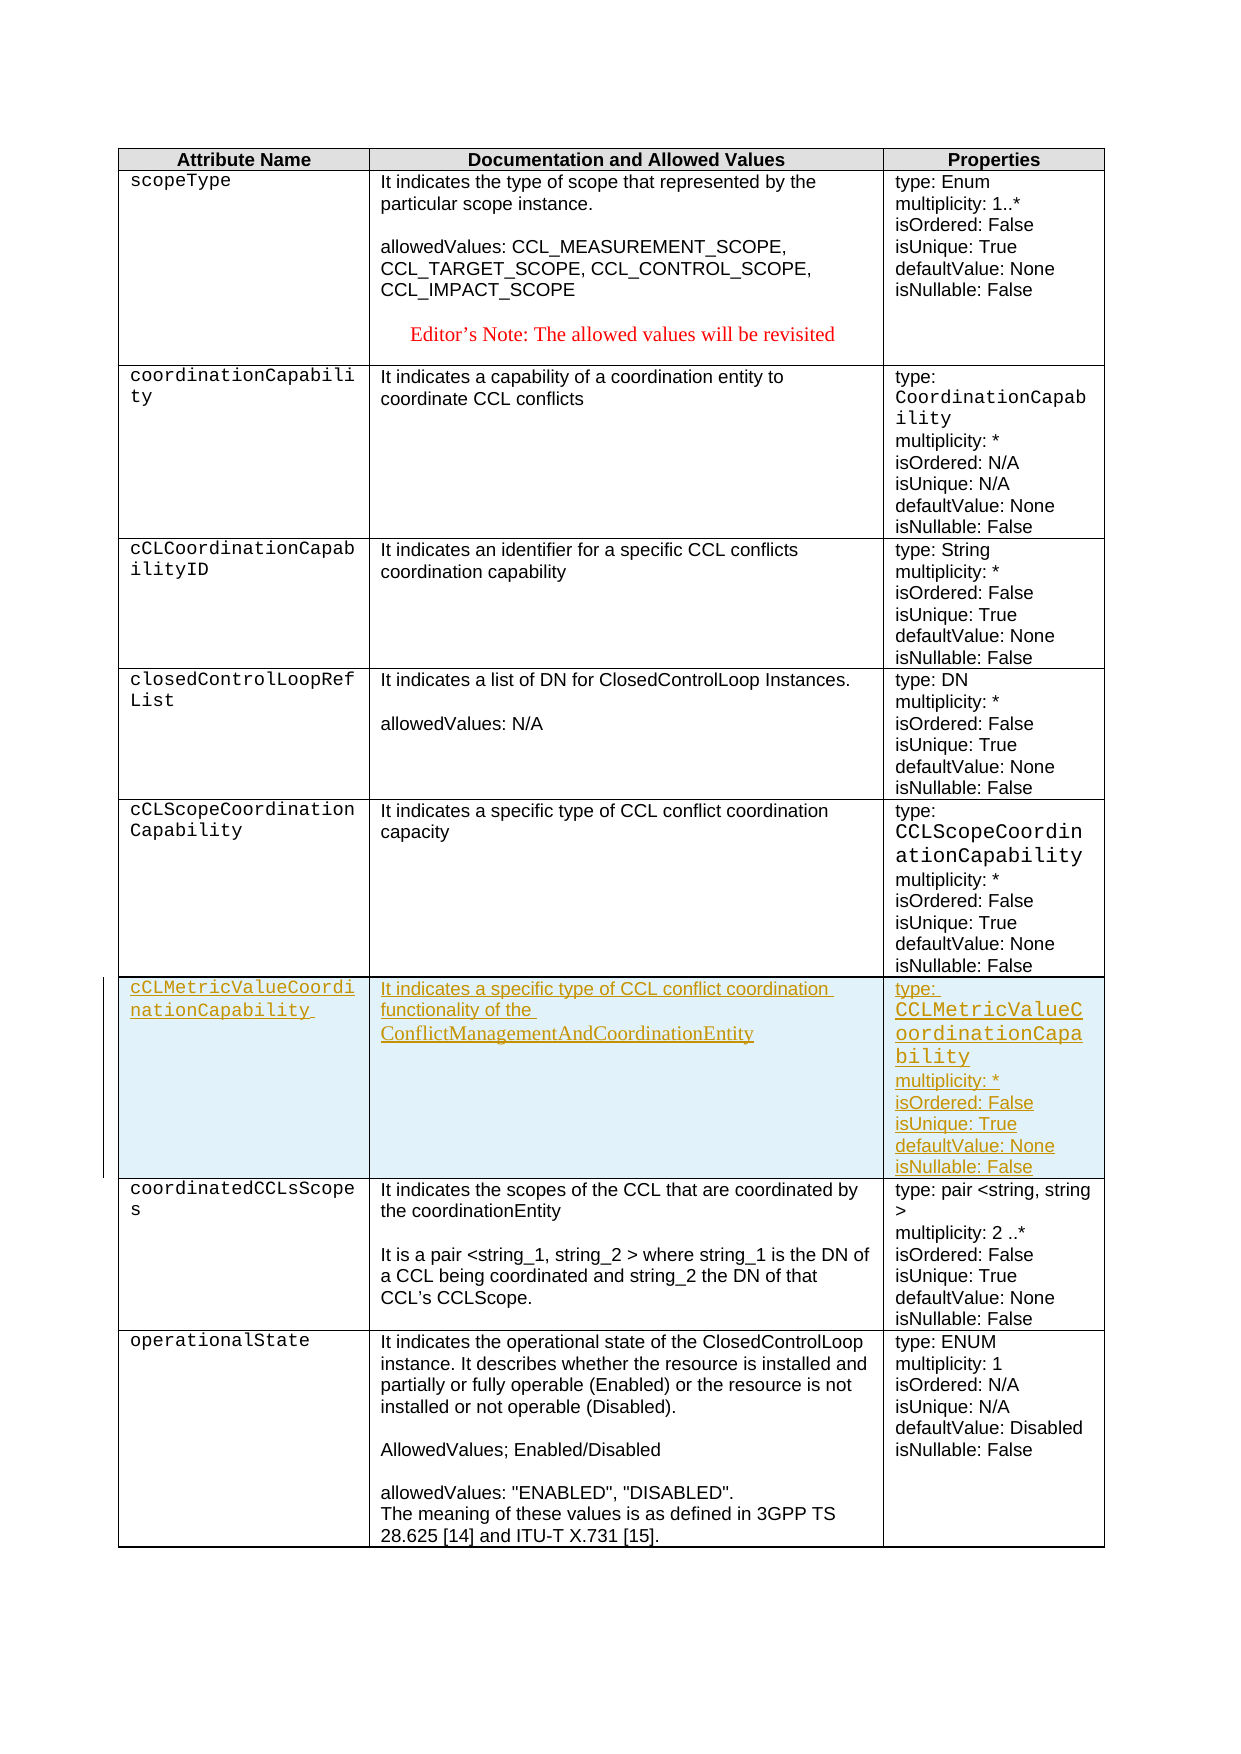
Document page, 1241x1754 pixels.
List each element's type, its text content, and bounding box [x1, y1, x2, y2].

table_cell It indicates the scopes of the CCL that are coordinated by the coordinationEntity It is a pair <string_1, string_2 > where string_1 is the DN of a CCL being coordinated and string_2 the DN of that CCL’s CCLScope. [370, 1179, 883, 1330]
table_cell type: Enum multiplicity: 1..* isOrdered: False isUnique: True defaultValue: None isNullable: False [884, 171, 1104, 365]
table_cell closedControlLoopRefList [119, 669, 369, 799]
table_header Documentation and Allowed Values [370, 149, 883, 170]
table_cell It indicates an identifier for a specific CCL conflicts coordination capability [370, 539, 883, 668]
table_cell cCLCoordinationCapabilityID [119, 539, 369, 668]
table_cell It indicates a capability of a coordination entity to coordinate CCL conflicts [370, 366, 883, 538]
table_header Properties [884, 149, 1104, 170]
table_cell type: pair <string, string > multiplicity: 2 ..* isOrdered: False isUnique: True defaultValue: None isNullable: False [884, 1179, 1104, 1330]
table_cell It indicates the operational state of the ClosedControlLoop instance. It describes whether the resource is installed and partially or fully operable (Enabled) or the resource is not installed or not operable (Disabled). AllowedValues; Enabled/Disabled allowedValues: "ENABLED", "DISABLED". The meaning of these values is as defined in 3GPP TS 28.625 [14] and ITU-T X.731 [15]. [370, 1331, 883, 1546]
table_cell operationalState [119, 1331, 369, 1546]
table_cell type: ENUM multiplicity: 1 isOrdered: N/A isUnique: N/A defaultValue: Disabled isNullable: False [884, 1331, 1104, 1546]
table_cell coordinationCapability [119, 366, 369, 538]
table_cell scopeType [119, 171, 369, 365]
table_cell It indicates a specific type of CCL conflict coordination capacity [370, 800, 883, 976]
table_cell coordinatedCCLsScopes [119, 1179, 369, 1330]
table_cell cCLScopeCoordinationCapability [119, 800, 369, 976]
table_cell type: CCLScopeCoordinationCapability multiplicity: * isOrdered: False isUnique: True defaultValue: None isNullable: False [884, 800, 1104, 976]
table_cell type: String multiplicity: * isOrdered: False isUnique: True defaultValue: None isNullable: False [884, 539, 1104, 668]
table_cell It indicates the type of scope that represented by the particular scope instance. allowedValues: CCL_MEASUREMENT_SCOPE, CCL_TARGET_SCOPE, CCL_CONTROL_SCOPE, CCL_IMPACT_SCOPE Editor’s Note: The allowed values will be revisited [370, 171, 883, 365]
table_cell It indicates a list of DN for ClosedControlLoop Instances. allowedValues: N/A [370, 669, 883, 799]
table_header Attribute Name [119, 149, 369, 170]
table_cell type: CoordinationCapability multiplicity: * isOrdered: N/A isUnique: N/A defaultValue: None isNullable: False [884, 366, 1104, 538]
table_cell type: DN multiplicity: * isOrdered: False isUnique: True defaultValue: None isNullable: False [884, 669, 1104, 799]
